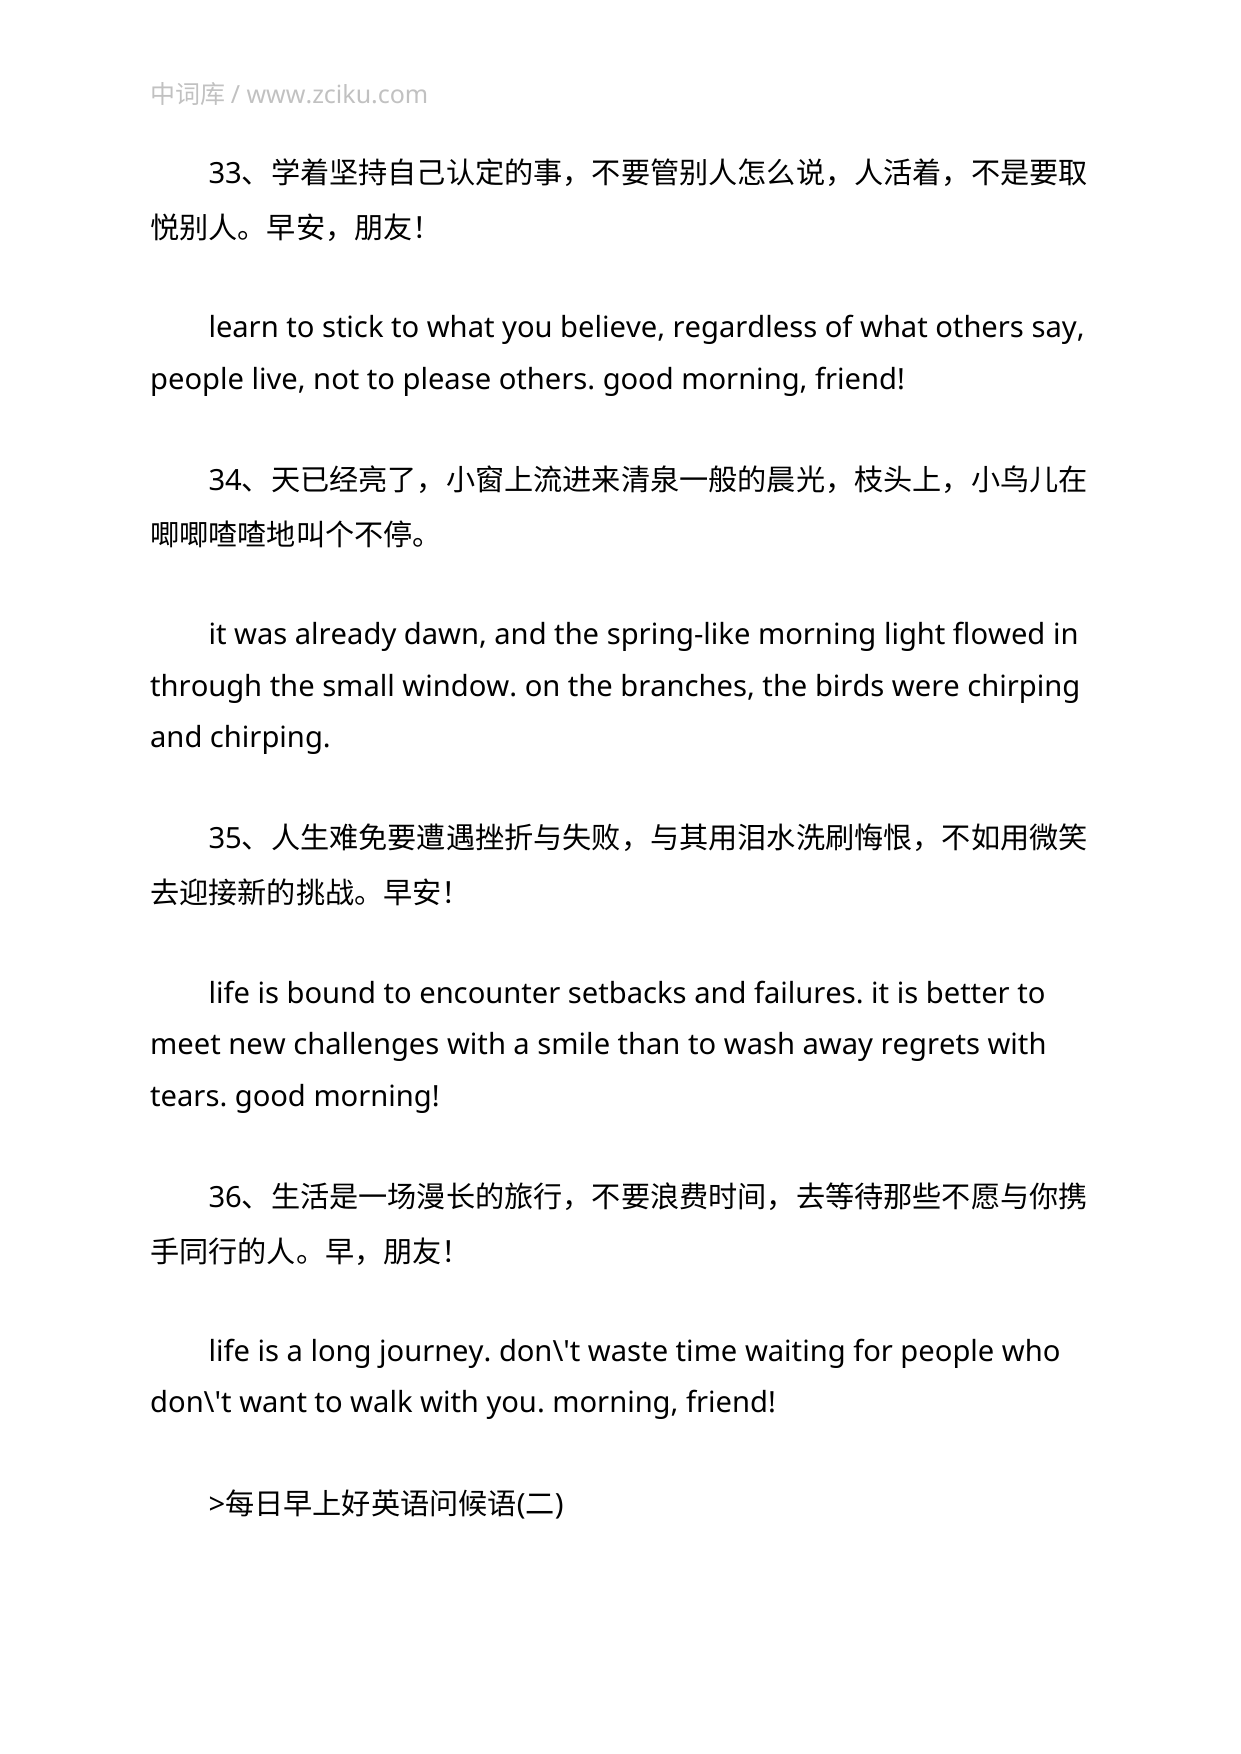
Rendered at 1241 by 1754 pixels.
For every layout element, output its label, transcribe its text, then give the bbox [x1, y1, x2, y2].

text learn to stick to what you believe, regardless of what others say, people live, not to please others. good morning, friend! [150, 307, 1090, 398]
text life is bound to encounter setbacks and failures. it is better to meet new challenges with a smile than to wash away regrets with tears. good morning! [150, 972, 1090, 1115]
text 36、生活是一场漫长的旅行，不要浪费时间，去等待那些不愿与你携手同行的人。早，朋友！ [150, 1173, 1090, 1271]
text 34、天已经亮了，小窗上流进来清泉一般的晨光，枝头上，小鸟儿在唧唧喳喳地叫个不停。 [150, 457, 1090, 554]
text 35、人生难免要遭遇挫折与失败，与其用泪水洗刷悔恨，不如用微笑去迎接新的挑战。早安！ [150, 815, 1090, 912]
text >每日早上好英语问候语(二) [150, 1480, 1090, 1523]
text 33、学着坚持自己认定的事，不要管别人怎么说，人活着，不是要取悦别人。早安，朋友！ [150, 150, 1090, 247]
text life is a long journey. don\'t waste time waiting for people who don\'t want to walk with you. morning, friend! [150, 1330, 1090, 1421]
text it was already dawn, and the spring-like morning light flowed in through the small window. on the branches, the birds were chirping and chirping. [150, 613, 1090, 756]
